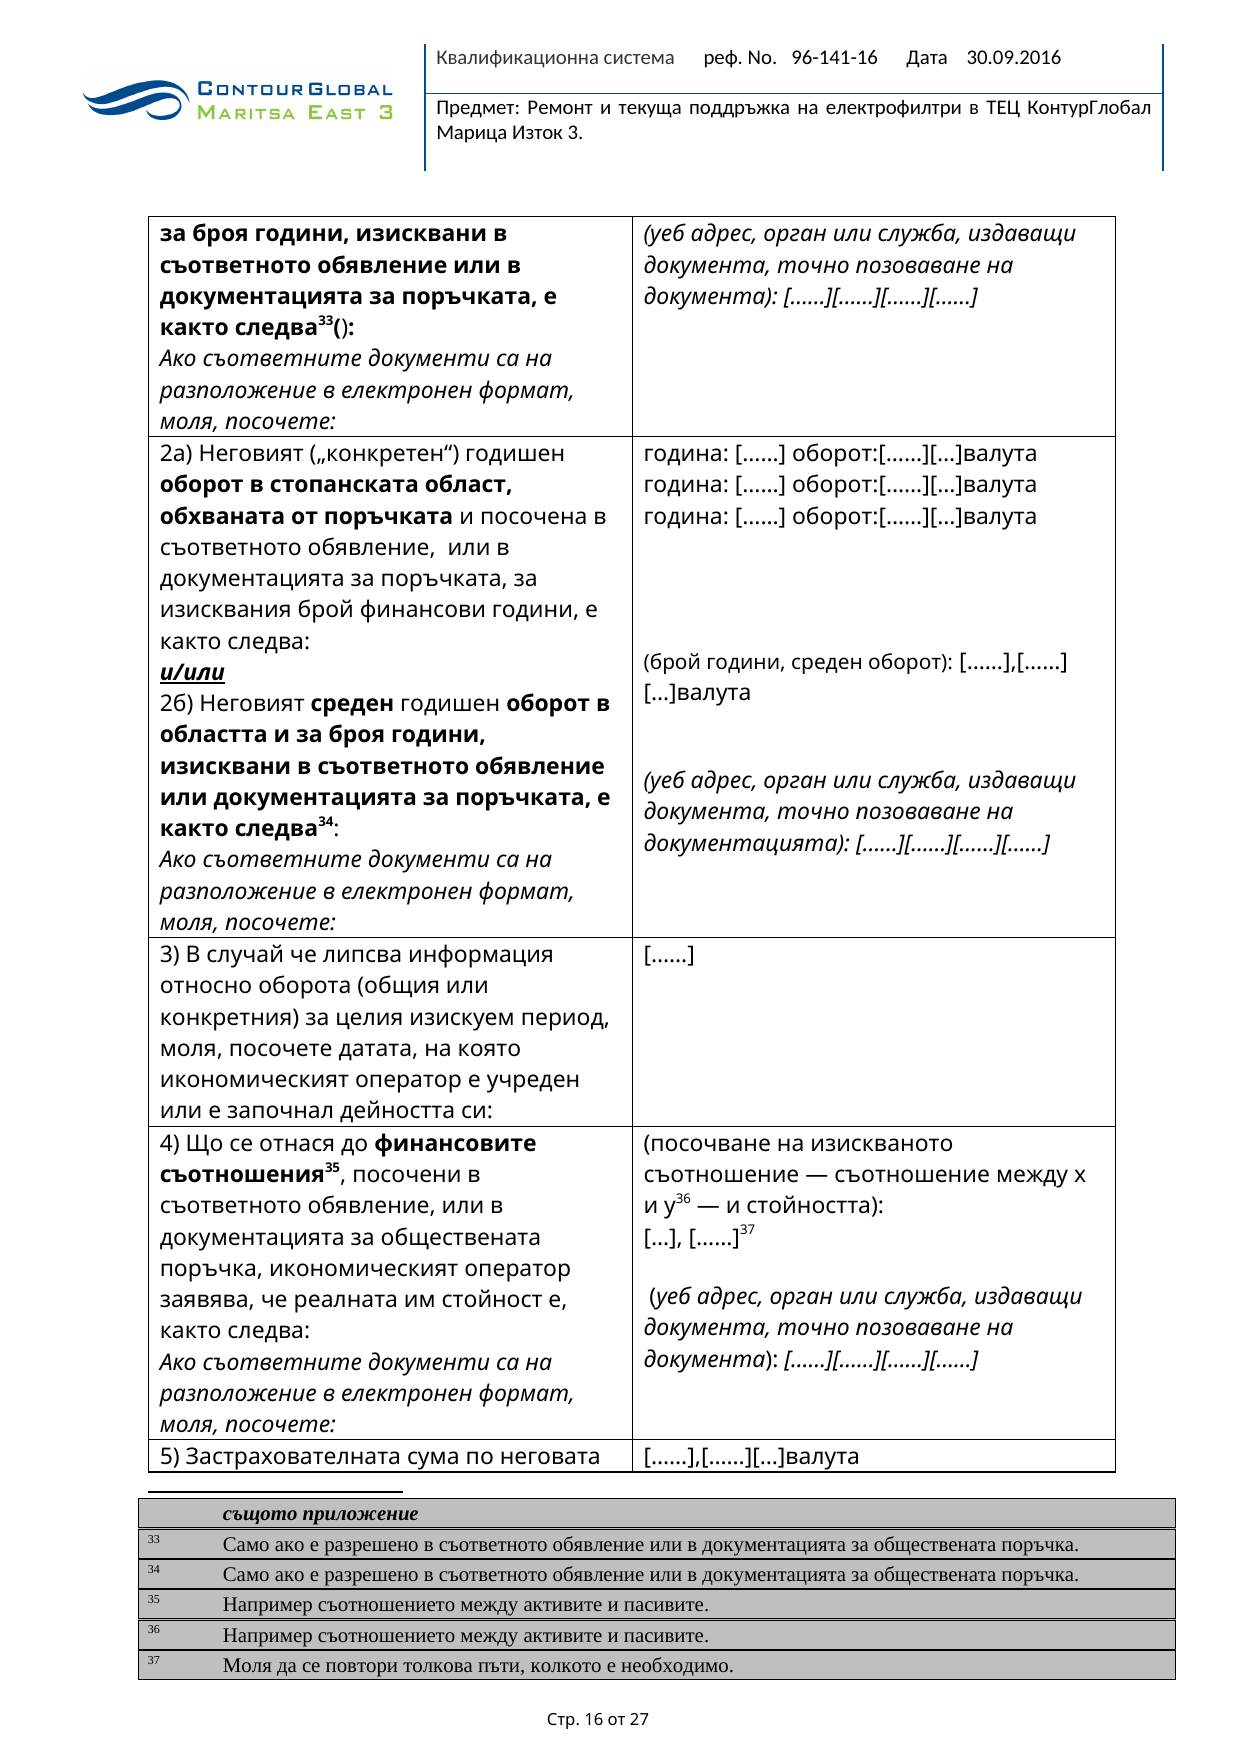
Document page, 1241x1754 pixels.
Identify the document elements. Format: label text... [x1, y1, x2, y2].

table_cell 3) В случай че липсва информация относно оборота (общия или конкретния) за целия изискуем период, моля, посочете датата, на която икономическият оператор е учреден или е започнал дейността си: [149, 938, 632, 1126]
table_cell 2а) Неговият („конкретен“) годишен оборот в стопанската област, обхваната от поръчката и посочена в съответното обявление, или в документацията за поръчката, за изисквания брой финансови години, е както следва: и/или 2б) Неговият среден годишен оборот в областта и за броя години, изисквани в съответното обявление или документацията за поръчката, е както следва: Ако съответните документи са на разположение в електронен формат, моля, посочете: [149, 437, 632, 937]
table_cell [633, 1440, 1115, 1471]
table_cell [633, 217, 1115, 436]
table_cell [……] [633, 938, 1115, 1126]
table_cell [149, 217, 632, 436]
table_cell (посочване на изискваното съотношение — съотношение между х и у — и стойността): […], [……] (уеб адрес, орган или служба, издаващи документа, точно позоваване на документа): [……][……][……][……] [633, 1127, 1115, 1439]
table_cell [149, 1440, 632, 1471]
picture [80, 70, 394, 130]
table_cell година: [……] оборот:[……][…]валута година: [……] оборот:[……][…]валута година: [……] оборот:[……][…]валута (брой години, среден оборот): [……],[……][…]валута (уеб адрес, орган или служба, издаващи документа, точно позоваване на документацията): [……][……][……][……] [633, 437, 1115, 937]
table_cell 4) Що се отнася до финансовите съотношения, посочени в съответното обявление, или в документацията за обществената поръчка, икономическият оператор заявява, че реалната им стойност е, както следва: Ако съответните документи са на разположение в електронен формат, моля, посочете: [149, 1127, 632, 1439]
